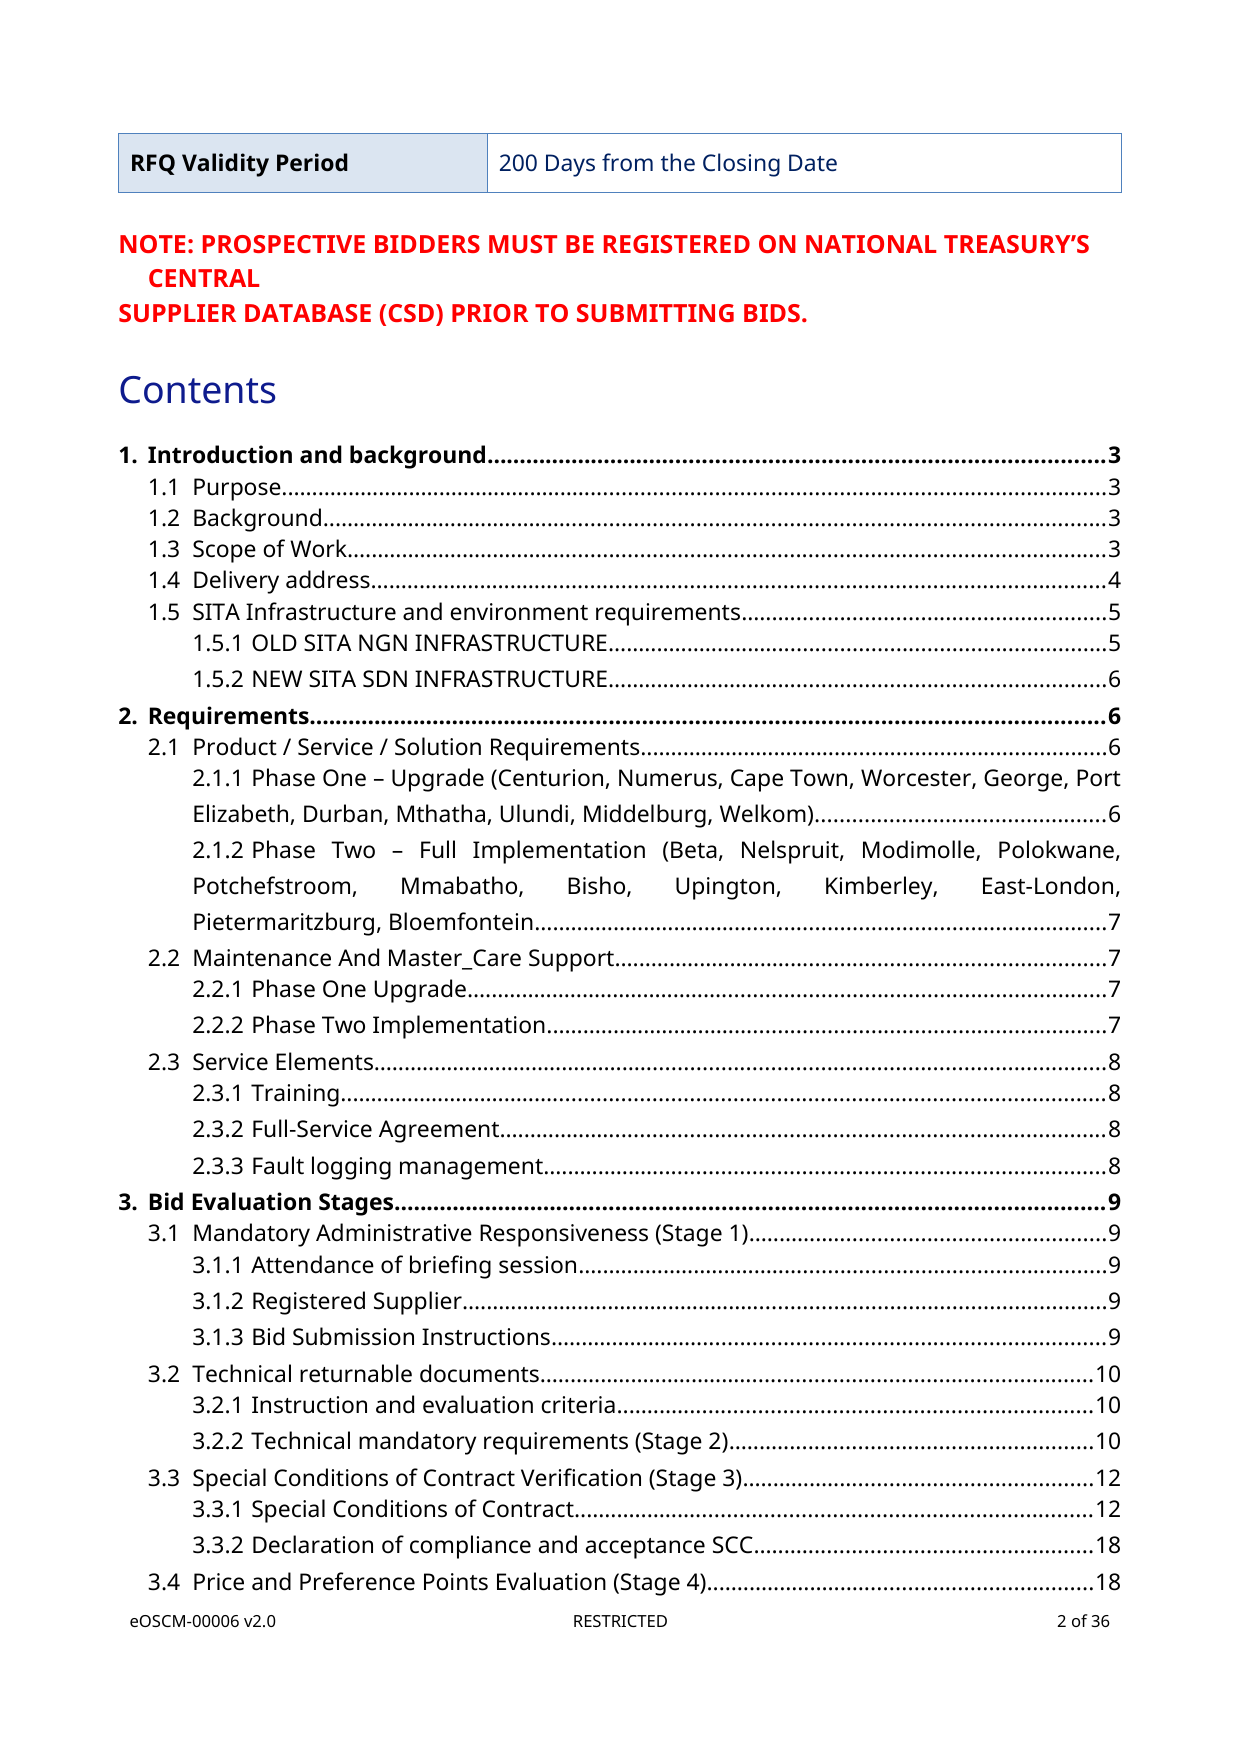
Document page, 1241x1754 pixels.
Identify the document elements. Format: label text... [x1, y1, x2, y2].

text 3.1.1 Attendance of briefing session 9 [192, 1248, 1122, 1280]
text 3.4 Price and Preference Points Evaluation (Stage 4) 18 [148, 1566, 1122, 1597]
table_cell 200 Days from the Closing Date [488, 134, 1121, 192]
text 1.5.1 OLD SITA NGN INFRASTRUCTURE 5 [192, 627, 1122, 658]
text 1.3 Scope of Work 3 [148, 533, 1122, 564]
text 2.3 Service Elements 8 [148, 1046, 1122, 1077]
text 1.1 Purpose 3 [148, 471, 1122, 502]
text 2. Requirements 6 [118, 699, 1122, 731]
text 3.1 Mandatory Administrative Responsiveness (Stage 1) 9 [148, 1217, 1122, 1248]
text 3.1.3 Bid Submission Instructions 9 [192, 1321, 1122, 1352]
text 3.2.1 Instruction and evaluation criteria 10 [192, 1389, 1122, 1420]
text 3.3 Special Conditions of Contract Verification (Stage 3) 12 [148, 1462, 1122, 1493]
title Contents [118, 363, 1122, 414]
table_cell RFQ Validity Period [119, 134, 487, 192]
text 2.2.1 Phase One Upgrade 7 [192, 973, 1122, 1004]
text 2.3.3 Fault logging management 8 [192, 1150, 1122, 1181]
text 3.2.2 Technical mandatory requirements (Stage 2) 10 [192, 1425, 1122, 1456]
text 2.2.2 Phase Two Implementation 7 [192, 1009, 1122, 1041]
text 1.5.2 NEW SITA SDN INFRASTRUCTURE 6 [192, 663, 1122, 694]
text 2.2 Maintenance And Master_Care Support 7 [148, 942, 1122, 973]
text 2.1.1 Phase One – Upgrade (Centurion, Numerus, Cape Town, Worcester, George, Port Elizabeth, Durban, Mthatha, Ulundi, Middelburg, Welkom) 6 [192, 762, 1122, 829]
text 3.1.2 Registered Supplier 9 [192, 1285, 1122, 1316]
text 1.4 Delivery address 4 [148, 564, 1122, 596]
text 1.5 SITA Infrastructure and environment requirements 5 [148, 596, 1122, 627]
text 2.1.2 Phase Two – Full Implementation (Beta, Nelspruit, Modimolle, Polokwane, Potchefstroom, Mmabatho, Bisho, Upington, Kimberley, East-London, Pietermaritzburg, Bloemfontein 7 [192, 834, 1122, 937]
text 2.3.2 Full-Service Agreement 8 [192, 1113, 1122, 1144]
text 2.1 Product / Service / Solution Requirements 6 [148, 731, 1122, 762]
text 2.3.1 Training 8 [192, 1077, 1122, 1108]
text SUPPLIER DATABASE (CSD) PRIOR TO SUBMITTING BIDS. [118, 295, 1122, 329]
text 3.3.1 Special Conditions of Contract 12 [192, 1493, 1122, 1524]
text NOTE: PROSPECTIVE BIDDERS MUST BE REGISTERED ON NATIONAL TREASURY’S CENTRAL [118, 227, 1122, 295]
text 3. Bid Evaluation Stages 9 [118, 1186, 1122, 1217]
text 3.3.2 Declaration of compliance and acceptance SCC 18 [192, 1529, 1122, 1560]
text 3.2 Technical returnable documents 10 [148, 1358, 1122, 1389]
text 1. Introduction and background 3 [118, 439, 1122, 471]
text 1.2 Background 3 [148, 502, 1122, 533]
